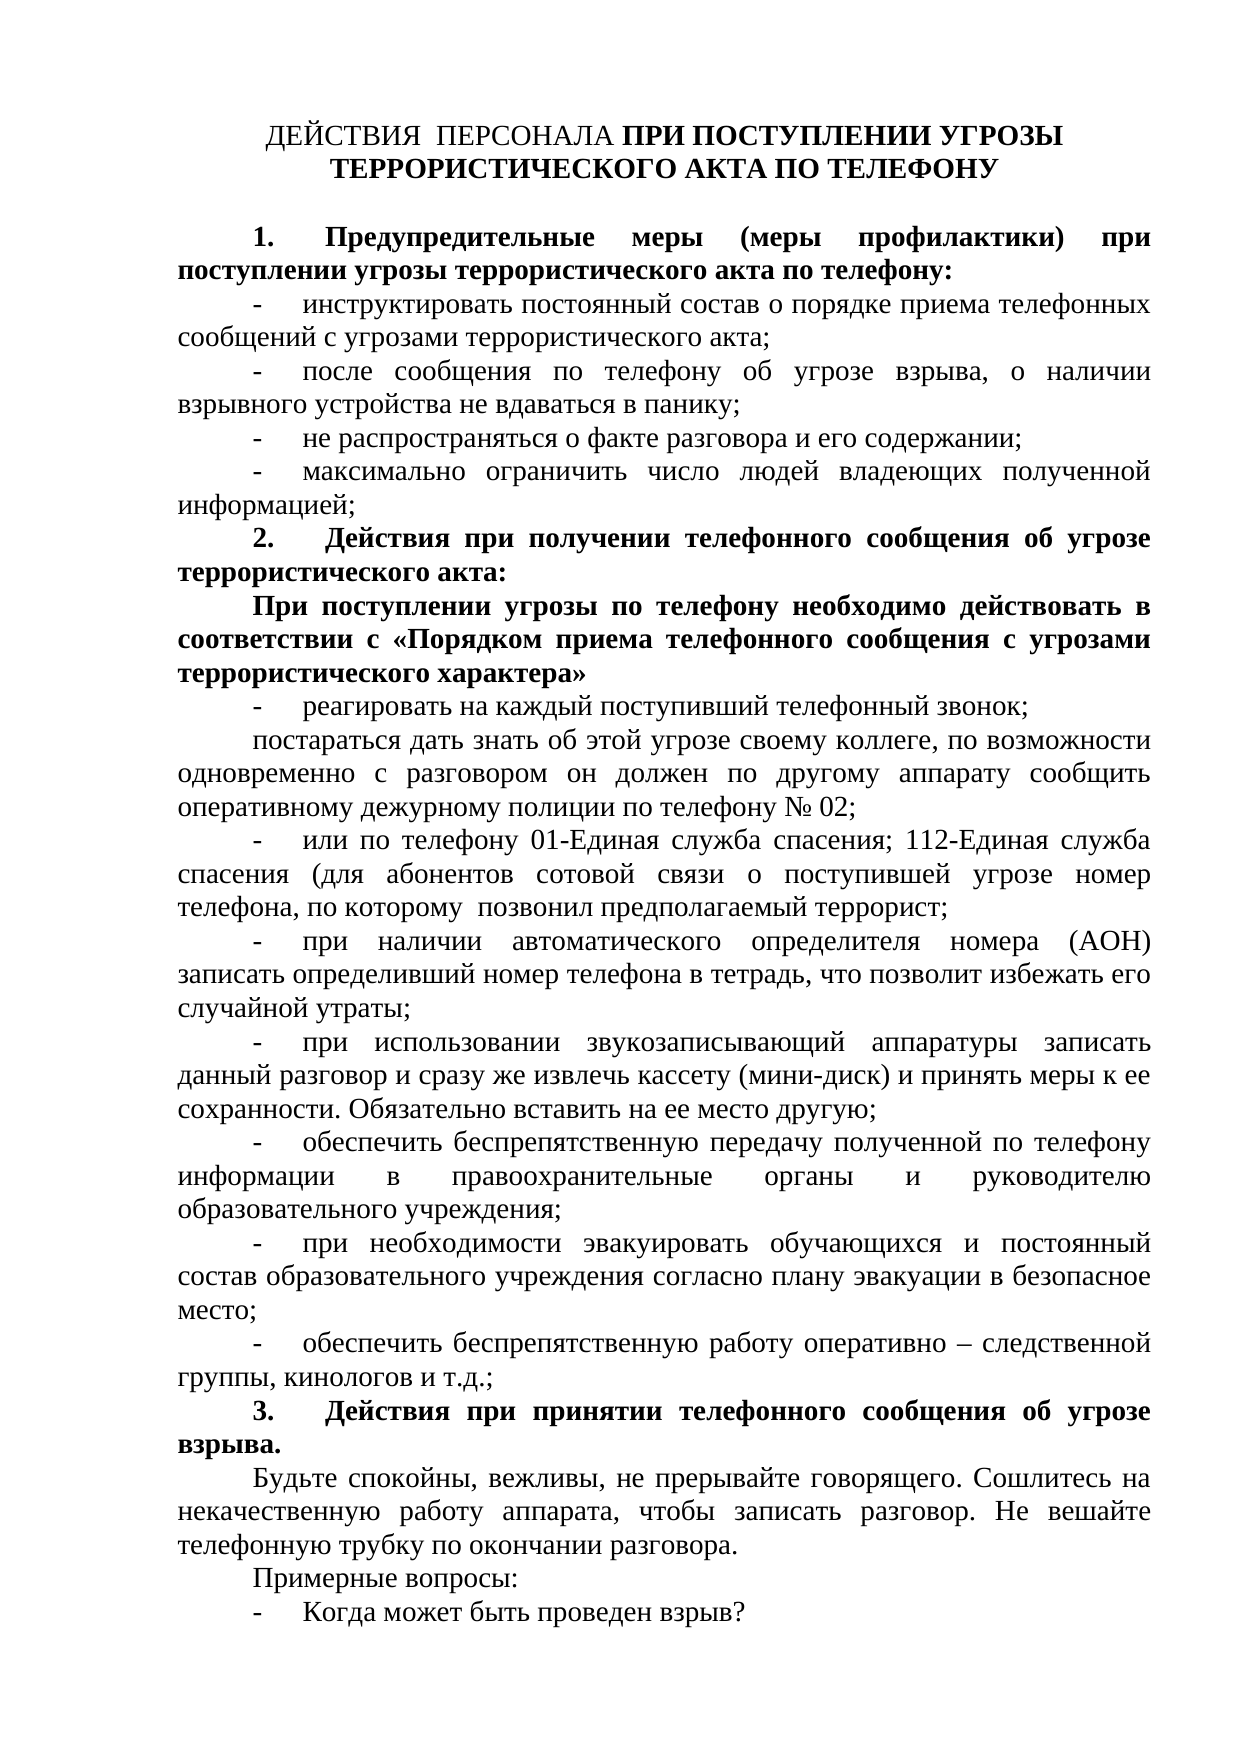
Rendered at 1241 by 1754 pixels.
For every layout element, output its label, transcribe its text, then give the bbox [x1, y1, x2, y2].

list максимально ограничить число людей владеющих полученной информацией; [177, 453, 1152, 521]
list обеспечить беспрепятственную передачу полученной по телефону информации в правоохранительные органы и руководителю образовательного учреждения; [177, 1124, 1152, 1225]
text ДЕЙСТВИЯ ПЕРСОНАЛА ПРИ ПОСТУПЛЕНИИ УГРОЗЫ ТЕРРОРИСТИЧЕСКОГО АКТА ПО ТЕЛЕФОНУ [177, 118, 1152, 185]
text постараться дать знать об этой угрозе своему коллеге, по возможности одновременно с разговором он должен по другому аппарату сообщить оперативному дежурному полиции по телефону № 02; [177, 722, 1152, 822]
list инструктировать постоянный состав о порядке приема телефонных сообщений с угрозами террористического акта; [177, 286, 1152, 353]
list Предупредительные меры (меры профилактики) при поступлении угрозы террористического акта по телефону: [177, 219, 1152, 286]
list Когда может быть проведен взрыв? [177, 1594, 1152, 1627]
list реагировать на каждый поступивший телефонный звонок; [177, 688, 1152, 722]
text Будьте спокойны, вежливы, не прерывайте говорящего. Сошлитесь на некачественную работу аппарата, чтобы записать разговор. Не вешайте телефонную трубку по окончании разговора. [177, 1460, 1152, 1560]
list при использовании звукозаписывающий аппаратуры записать данный разговор и сразу же извлечь кассету (мини-диск) и принять меры к ее сохранности. Обязательно вставить на ее место другую; [177, 1024, 1152, 1124]
list не распространяться о факте разговора и его содержании; [177, 420, 1152, 453]
text Примерные вопросы: [177, 1560, 1152, 1594]
list Действия при принятии телефонного сообщения об угрозе взрыва. [177, 1393, 1152, 1460]
list при необходимости эвакуировать обучающихся и постоянный состав образовательного учреждения согласно плану эвакуации в безопасное место; [177, 1225, 1152, 1326]
list Действия при получении телефонного сообщения об угрозе террористического акта: [177, 521, 1152, 588]
list после сообщения по телефону об угрозе взрыва, о наличии взрывного устройства не вдаваться в панику; [177, 353, 1152, 420]
list при наличии автоматического определителя номера (АОН) записать определивший номер телефона в тетрадь, что позволит избежать его случайной утраты; [177, 923, 1152, 1024]
list обеспечить беспрепятственную работу оперативно – следственной группы, кинологов и т.д.; [177, 1326, 1152, 1393]
text При поступлении угрозы по телефону необходимо действовать в соответствии с «Порядком приема телефонного сообщения с угрозами террористического характера» [177, 588, 1152, 688]
list или по телефону 01-Единая служба спасения; 112-Единая служба спасения (для абонентов сотовой связи о поступившей угрозе номер телефона, по которому позвонил предполагаемый террорист; [177, 822, 1152, 923]
